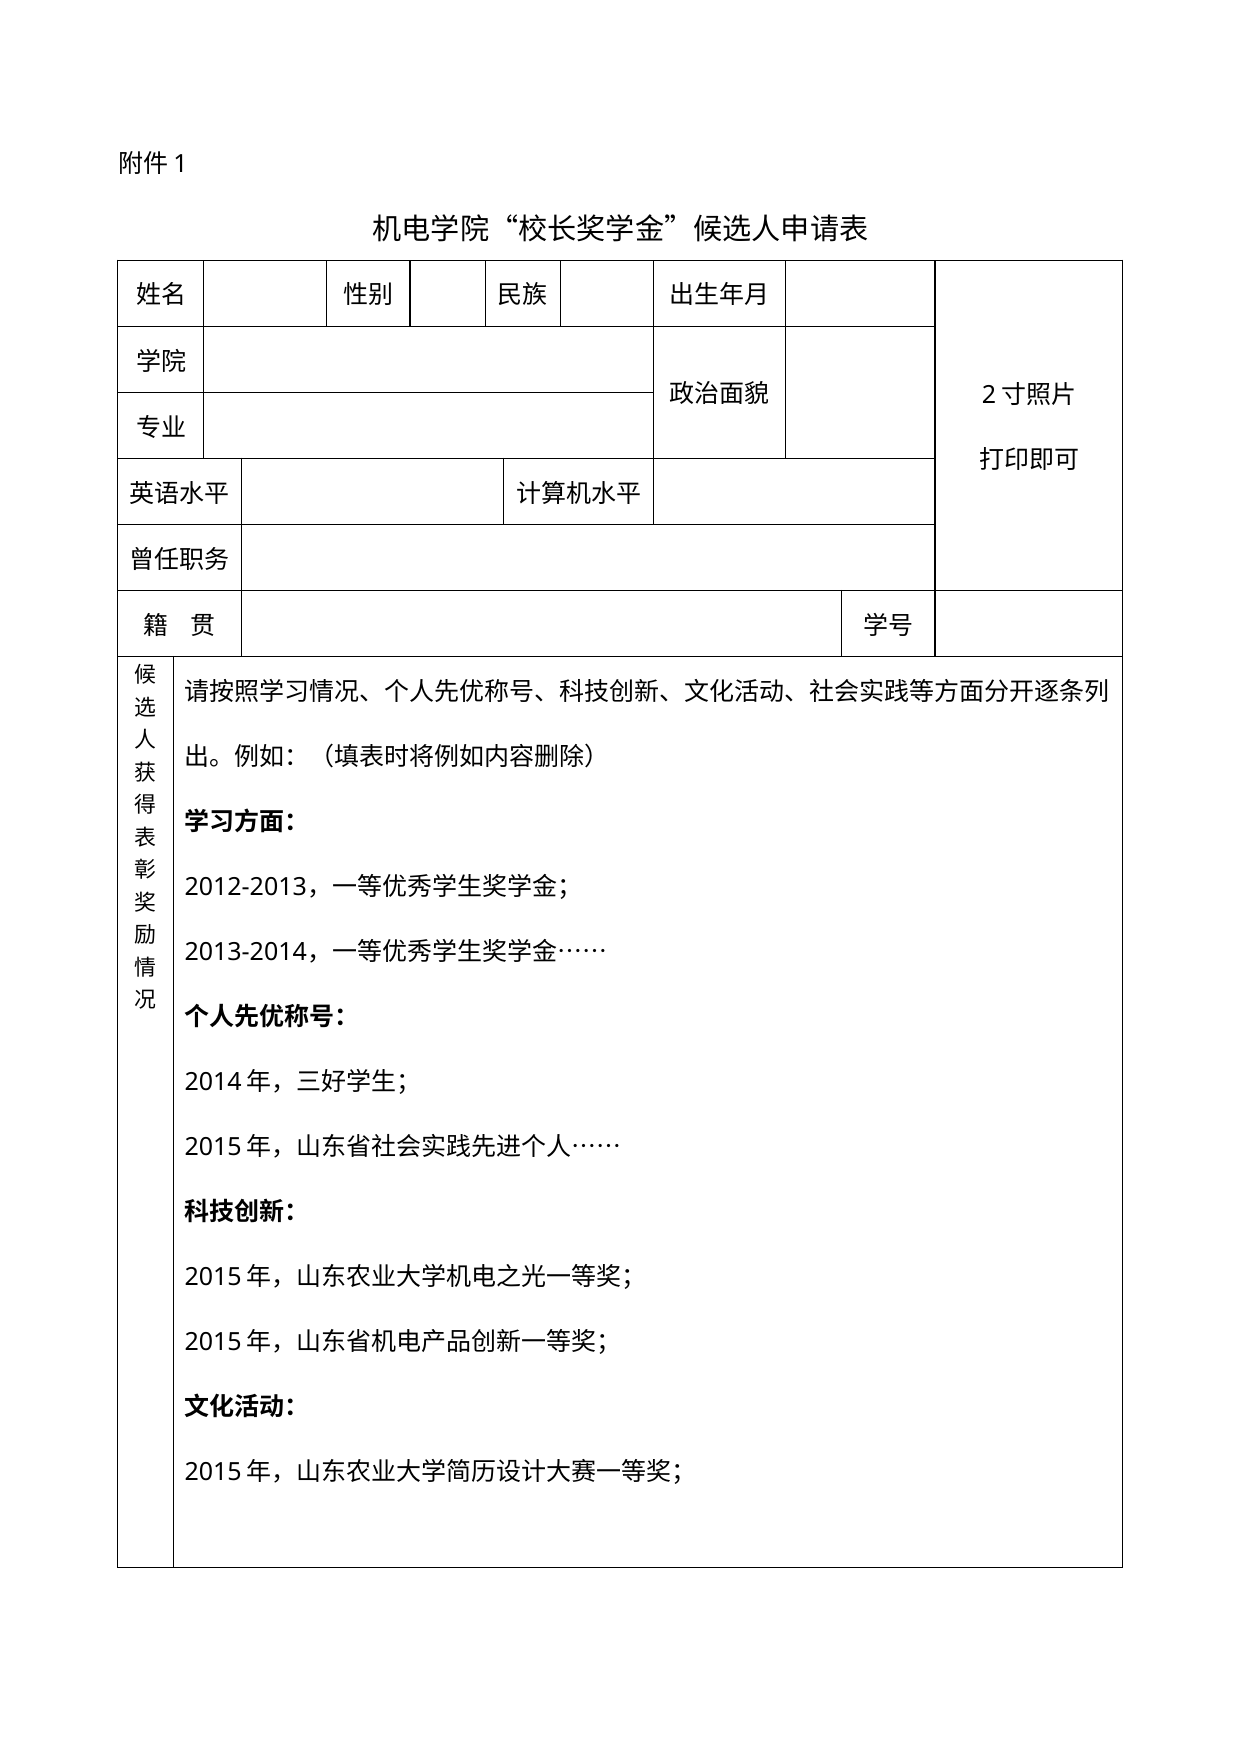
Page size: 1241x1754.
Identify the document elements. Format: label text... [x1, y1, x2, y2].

table_header 2寸照片 打印即可 [936, 261, 1122, 590]
table_header 出生年月 [654, 261, 785, 326]
table_cell 学院 [118, 327, 203, 392]
text 机电学院“校长奖学金”候选人申请表 [118, 194, 1122, 259]
table_cell [242, 525, 934, 590]
table_cell 政治面貌 [654, 327, 785, 458]
table_header [411, 261, 485, 326]
table_cell [936, 591, 1122, 656]
table_header [786, 261, 934, 326]
table_header 民族 [486, 261, 560, 326]
table_cell 专业 [118, 393, 203, 458]
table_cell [174, 657, 1122, 1567]
table_header [561, 261, 653, 326]
table_cell [786, 327, 934, 458]
table_cell 学号 [842, 591, 934, 656]
text 附件1 [118, 129, 1122, 194]
table_cell 英语水平 [118, 459, 241, 524]
table_header [204, 261, 326, 326]
table_cell [242, 591, 841, 656]
table_cell [242, 459, 503, 524]
table_cell [654, 459, 934, 524]
table_cell 籍 贯 [118, 591, 241, 656]
table_header 性别 [327, 261, 409, 326]
table_cell [204, 327, 653, 392]
table_cell 候选人获得表彰奖励情况 [118, 657, 173, 1567]
table_cell 计算机水平 [504, 459, 653, 524]
table_header 姓名 [118, 261, 203, 326]
table_cell 曾任职务 [118, 525, 241, 590]
table_cell [204, 393, 653, 458]
